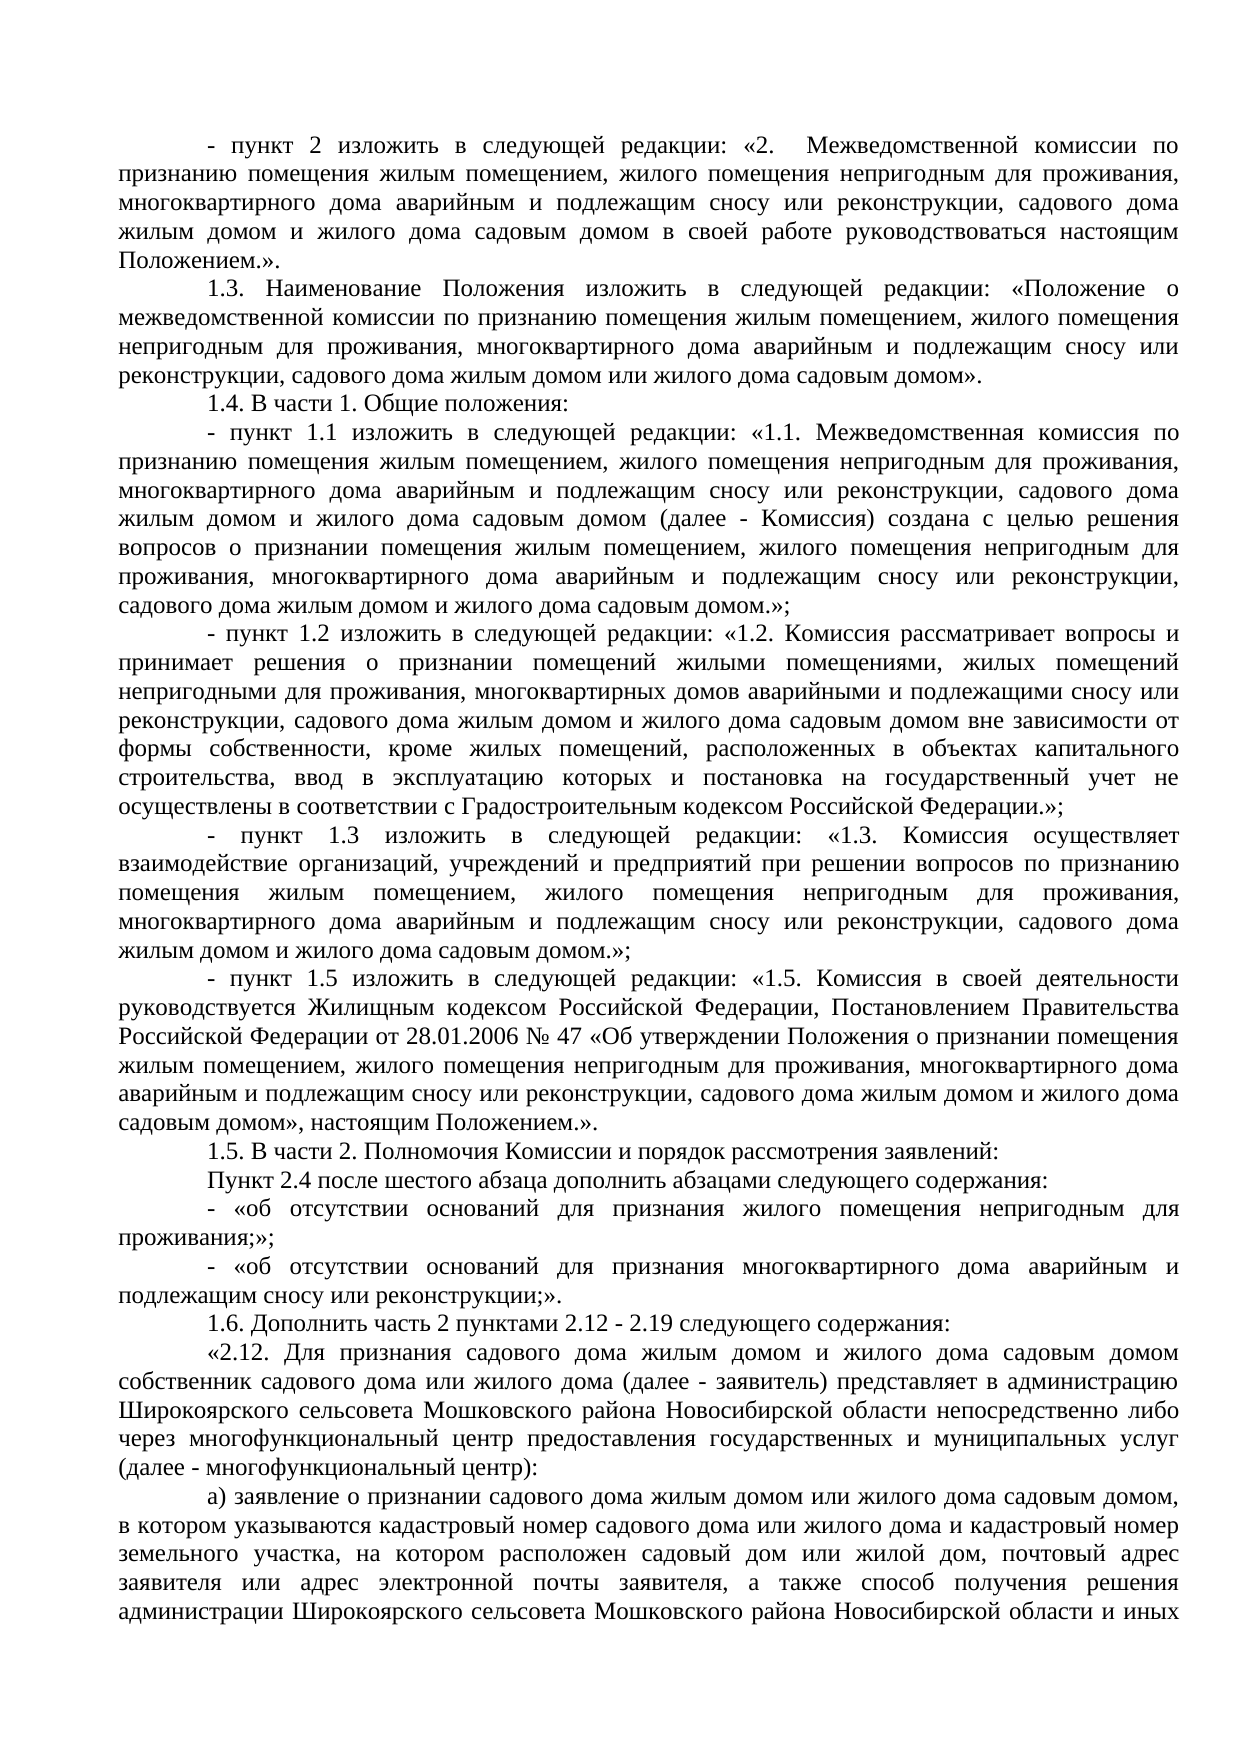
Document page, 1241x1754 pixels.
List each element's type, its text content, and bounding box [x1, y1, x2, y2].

text - пункт 1.5 изложить в следующей редакции: «1.5. Комиссия в своей деятельности руководствуется Жилищным кодексом Российской Федерации, Постановлением Правительства Российской Федерации от 28.01.2006 № 47 «Об утверждении Положения о признании помещения жилым помещением, жилого помещения непригодным для проживания, многоквартирного дома аварийным и подлежащим сносу или реконструкции, садового дома жилым домом и жилого дома садовым домом», настоящим Положением.». [118, 963, 1180, 1136]
text 1.3. Наименование Положения изложить в следующей редакции: «Положение о межведомственной комиссии по признанию помещения жилым помещением, жилого помещения непригодным для проживания, многоквартирного дома аварийным и подлежащим сносу или реконструкции, садового дома жилым домом или жилого дома садовым домом». [118, 273, 1180, 388]
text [118, 1481, 1180, 1625]
text «2.12. Для признания садового дома жилым домом и жилого дома садовым домом собственник садового дома или жилого дома (далее - заявитель) представляет в администрацию Широкоярского сельсовета Мошковского района Новосибирской области непосредственно либо через многофункциональный центр предоставления государственных и муниципальных услуг (далее - многофункциональный центр): [118, 1337, 1180, 1481]
text - «об отсутствии оснований для признания многоквартирного дома аварийным и подлежащим сносу или реконструкции;». [118, 1251, 1180, 1308]
text 1.6. Дополнить часть 2 пунктами 2.12 - 2.19 следующего содержания: [118, 1308, 1180, 1337]
text - пункт 1.2 изложить в следующей редакции: «1.2. Комиссия рассматривает вопросы и принимает решения о признании помещений жилыми помещениями, жилых помещений непригодными для проживания, многоквартирных домов аварийными и подлежащими сносу или реконструкции, садового дома жилым домом и жилого дома садовым домом вне зависимости от формы собственности, кроме жилых помещений, расположенных в объектах капитального строительства, ввод в эксплуатацию которых и постановка на государственный учет не осуществлены в соответствии с Градостроительным кодексом Российской Федерации.»; [118, 618, 1180, 820]
text - пункт 1.3 изложить в следующей редакции: «1.3. Комиссия осуществляет взаимодействие организаций, учреждений и предприятий при решении вопросов по признанию помещения жилым помещением, жилого помещения непригодным для проживания, многоквартирного дома аварийным и подлежащим сносу или реконструкции, садового дома жилым домом и жилого дома садовым домом.»; [118, 820, 1180, 963]
text Пункт 2.4 после шестого абзаца дополнить абзацами следующего содержания: [118, 1165, 1180, 1193]
text 1.4. В части 1. Общие положения: [118, 388, 1180, 417]
text - пункт 2 изложить в следующей редакции: «2. Межведомственной комиссии по признанию помещения жилым помещением, жилого помещения непригодным для проживания, многоквартирного дома аварийным и подлежащим сносу или реконструкции, садового дома жилым домом и жилого дома садовым домом в своей работе руководствоваться настоящим Положением.». [118, 130, 1180, 273]
text - «об отсутствии оснований для признания жилого помещения непригодным для проживания;»; [118, 1193, 1180, 1251]
text 1.5. В части 2. Полномочия Комиссии и порядок рассмотрения заявлений: [118, 1136, 1180, 1165]
text - пункт 1.1 изложить в следующей редакции: «1.1. Межведомственная комиссия по признанию помещения жилым помещением, жилого помещения непригодным для проживания, многоквартирного дома аварийным и подлежащим сносу или реконструкции, садового дома жилым домом и жилого дома садовым домом (далее - Комиссия) создана с целью решения вопросов о признании помещения жилым помещением, жилого помещения непригодным для проживания, многоквартирного дома аварийным и подлежащим сносу или реконструкции, садового дома жилым домом и жилого дома садовым домом.»; [118, 417, 1180, 618]
